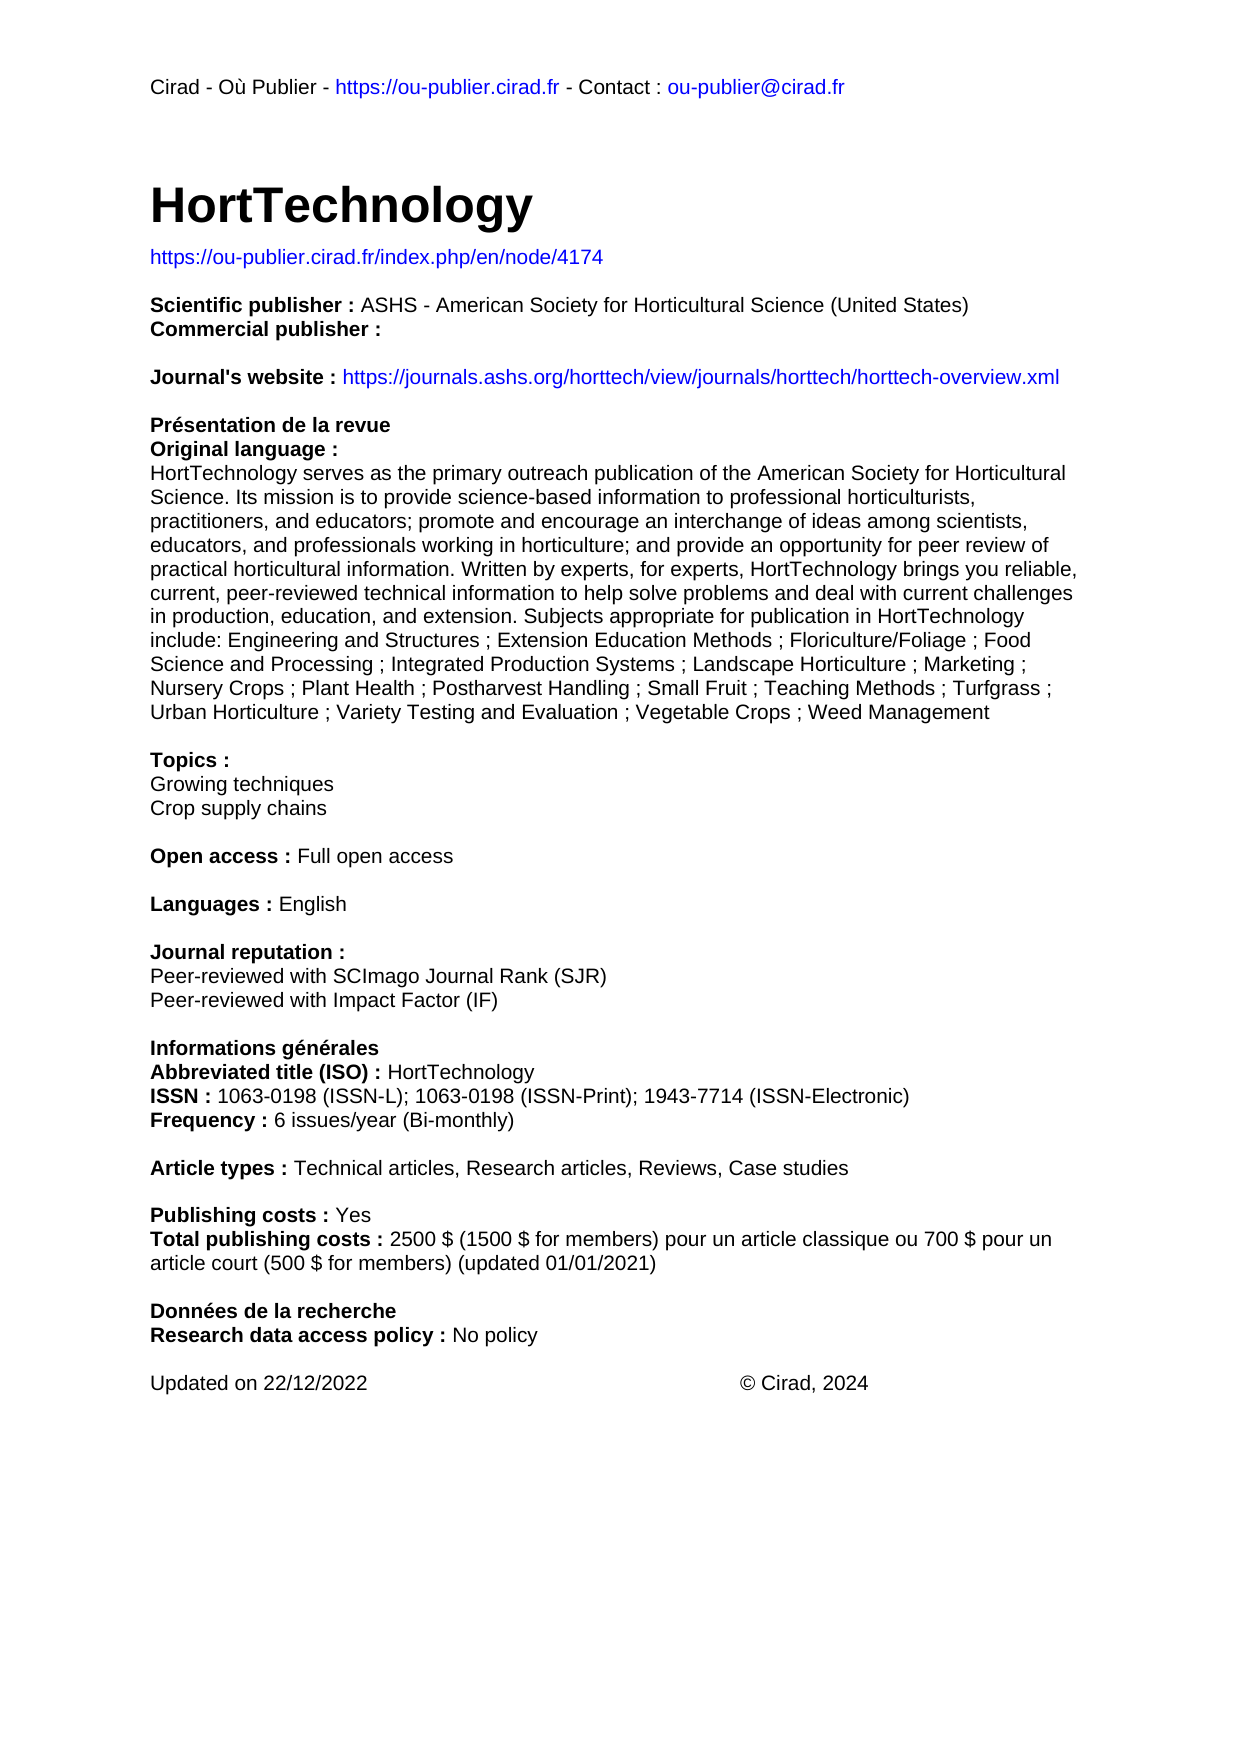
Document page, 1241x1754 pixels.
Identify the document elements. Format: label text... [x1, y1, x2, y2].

subtitle HortTechnology [150, 175, 1090, 232]
text Topics : Growing techniquesCrop supply chainsOpen access : Full open accessLanguages : EnglishJournal reputation : Peer-reviewed with SCImago Journal Rank (SJR)Peer-reviewed with Impact Factor (IF)Informations généralesAbbreviated title (ISO) : HortTechnologyISSN : 1063-0198 (ISSN-L); 1063-0198 (ISSN-Print); 1943-7714 (ISSN-Electronic)Frequency : 6 issues/year (Bi-monthly) [150, 748, 1090, 1131]
text Article types : Technical articles, Research articles, Reviews, Case studiesPublishing costs : YesTotal publishing costs : 2500 $ (1500 $ for members) pour un article classique ou 700 $ pour un article court (500 $ for members) (updated 01/01/2021)Données de la rechercheResearch data access policy : No policyUpdated on 22/12/2022 © Cirad, 2024 [150, 1131, 1090, 1395]
text Scientific publisher : ASHS - American Society for Horticultural Science (United States)Commercial publisher : Journal's website : https://journals.ashs.org/horttech/view/journals/horttech/horttech-overview.xmlPrésentation de la revueOriginal language : [150, 269, 1090, 461]
text HortTechnology serves as the primary outreach publication of the American Society for Horticultural Science. Its mission is to provide science-based information to professional horticulturists, practitioners, and educators; promote and encourage an interchange of ideas among scientists, educators, and professionals working in horticulture; and provide an opportunity for peer review of practical horticultural information. Written by experts, for experts, HortTechnology brings you reliable, current, peer-reviewed technical information to help solve problems and deal with current challenges in production, education, and extension. Subjects appropriate for publication in HortTechnology include: Engineering and Structures ; Extension Education Methods ; Floriculture/Foliage ; Food Science and Processing ; Integrated Production Systems ; Landscape Horticulture ; Marketing ; Nursery Crops ; Plant Health ; Postharvest Handling ; Small Fruit ; Teaching Methods ; Turfgrass ; Urban Horticulture ; Variety Testing and Evaluation ; Vegetable Crops ; Weed Management [150, 461, 1090, 724]
text https://ou-publier.cirad.fr/index.php/en/node/4174 [150, 245, 1090, 269]
